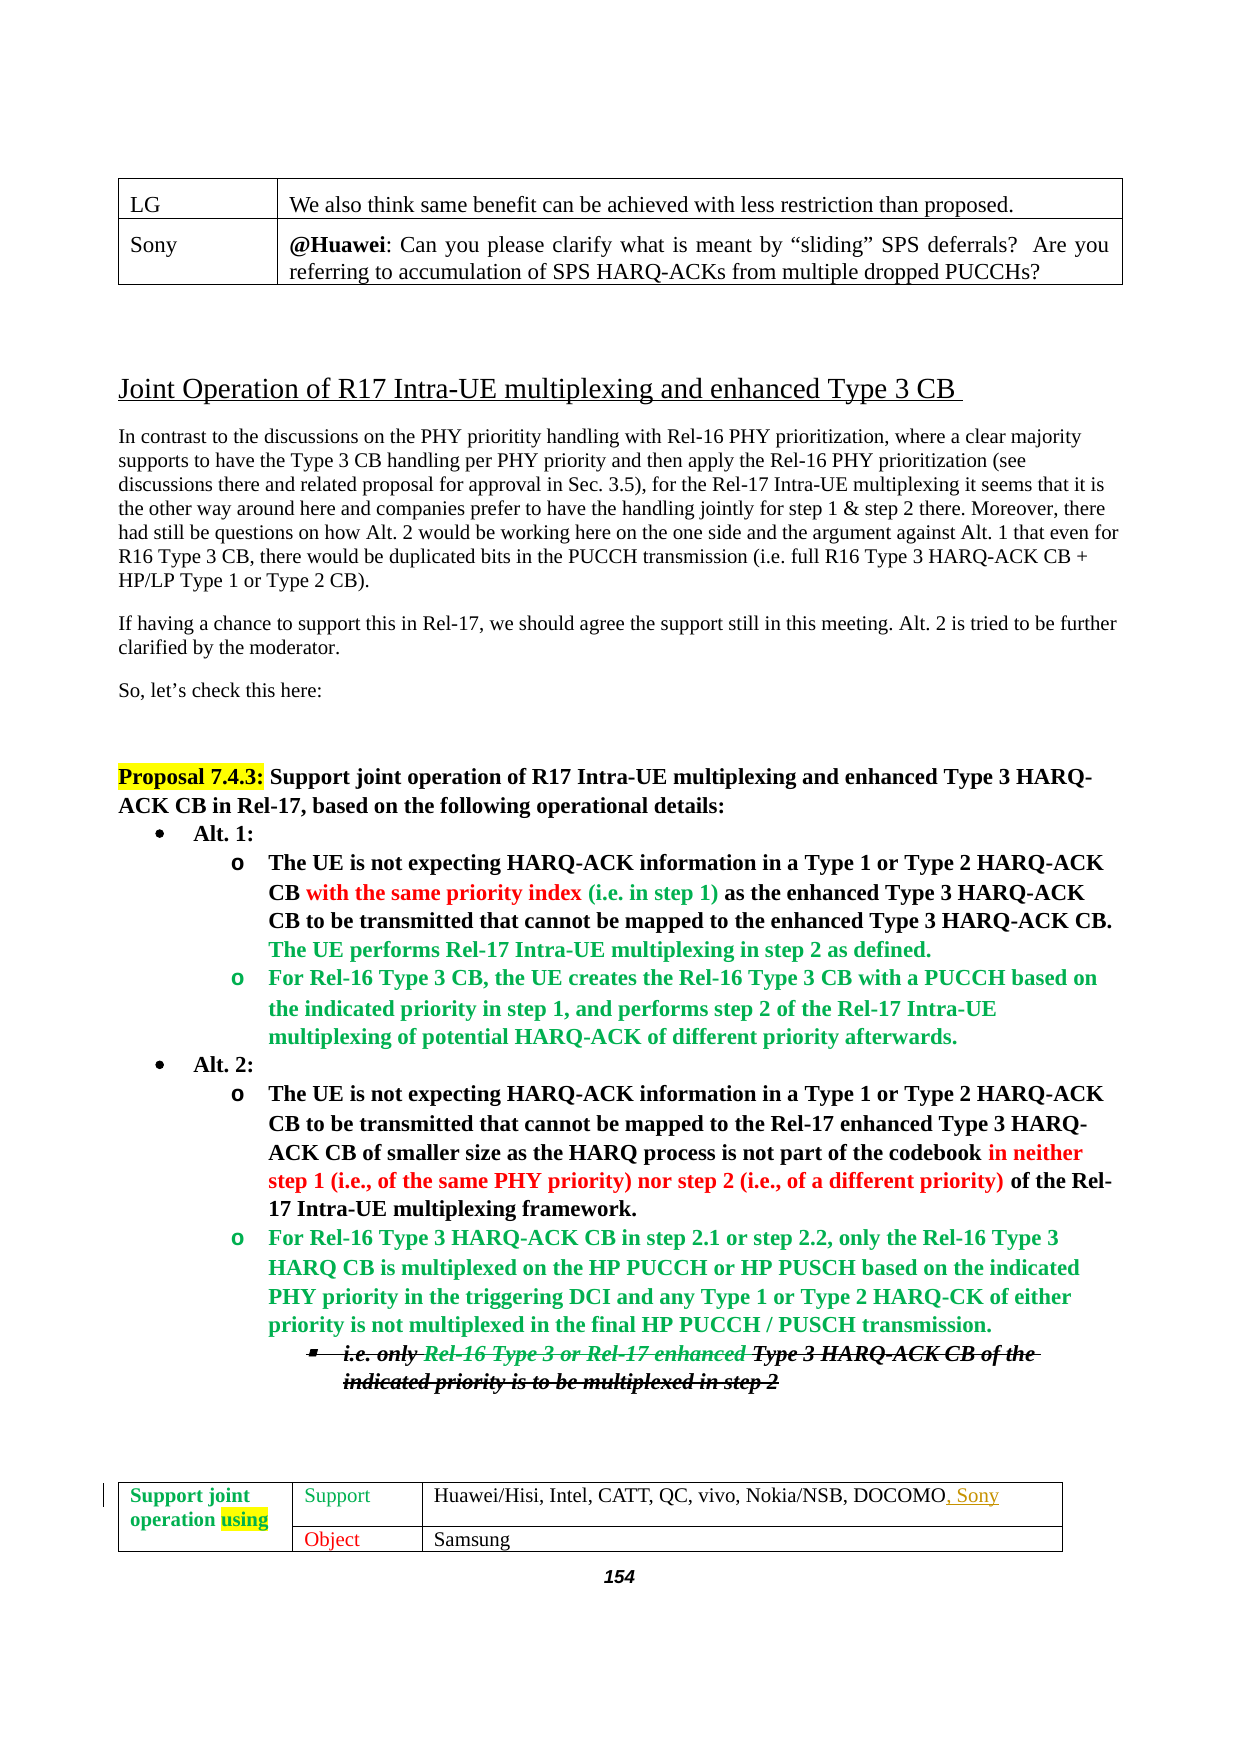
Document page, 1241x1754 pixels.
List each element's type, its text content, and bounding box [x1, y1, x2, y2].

list Alt. 2: [156, 1051, 1122, 1078]
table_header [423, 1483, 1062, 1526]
text Joint Operation of R17 Intra-UE multiplexing and enhanced Type 3 CB [118, 371, 1122, 404]
list The UE is not expecting HARQ-ACK information in a Type 1 or Type 2 HARQ-ACK CB to be transmitted that cannot be mapped to the Rel-17 enhanced Type 3 HARQ-ACK CB of smaller size as the HARQ process is not part of the codebook in neither step 1 (i.e., of the same PHY priority) nor step 2 (i.e., of a different priority) of the Rel-17 Intra-UE multiplexing framework. [231, 1080, 1122, 1222]
list Alt. 1: [156, 820, 1122, 847]
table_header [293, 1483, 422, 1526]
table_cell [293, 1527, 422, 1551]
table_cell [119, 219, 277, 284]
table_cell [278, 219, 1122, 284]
text Proposal 7.4.3: Support joint operation of R17 Intra-UE multiplexing and enhanced Type 3 HARQ-ACK CB in Rel-17, based on the following operational details: [118, 763, 1122, 818]
list i.e. only Rel-16 Type 3 or Rel-17 enhanced Type 3 HARQ-ACK CB of the indicated priority is to be multiplexed in step 2 [306, 1339, 1122, 1394]
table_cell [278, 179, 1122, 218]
text In contrast to the discussions on the PHY prioritity handling with Rel-16 PHY prioritization, where a clear majority supports to have the Type 3 CB handling per PHY priority and then apply the Rel-16 PHY prioritization (see discussions there and related proposal for approval in Sec. 3.5), for the Rel-17 Intra-UE multiplexing it seems that it is the other way around here and companies prefer to have the handling jointly for step 1 & step 2 there. Moreover, there had still be questions on how Alt. 2 would be working here on the one side and the argument against Alt. 1 that even for R16 Type 3 CB, there would be duplicated bits in the PUCCH transmission (i.e. full R16 Type 3 HARQ-ACK CB + HP/LP Type 1 or Type 2 CB). [118, 424, 1122, 592]
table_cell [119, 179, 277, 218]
list For Rel-16 Type 3 HARQ-ACK CB in step 2.1 or step 2.2, only the Rel-16 Type 3 HARQ CB is multiplexed on the HP PUCCH or HP PUSCH based on the indicated PHY priority in the triggering DCI and any Type 1 or Type 2 HARQ-CK of either priority is not multiplexed in the final HP PUCCH / PUSCH transmission. [231, 1224, 1122, 1337]
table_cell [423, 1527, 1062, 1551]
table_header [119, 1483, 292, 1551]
list The UE is not expecting HARQ-ACK information in a Type 1 or Type 2 HARQ-ACK CB with the same priority index (i.e. in step 1) as the enhanced Type 3 HARQ-ACK CB to be transmitted that cannot be mapped to the enhanced Type 3 HARQ-ACK CB. The UE performs Rel-17 Intra-UE multiplexing in step 2 as defined. [231, 849, 1122, 962]
list For Rel-16 Type 3 CB, the UE creates the Rel-16 Type 3 CB with a PUCCH based on the indicated priority in step 1, and performs step 2 of the Rel-17 Intra-UE multiplexing of potential HARQ-ACK of different priority afterwards. [231, 964, 1122, 1049]
text If having a chance to support this in Rel-17, we should agree the support still in this meeting. Alt. 2 is tried to be further clarified by the moderator. [118, 611, 1122, 659]
text So, let’s check this here: [118, 678, 1122, 702]
